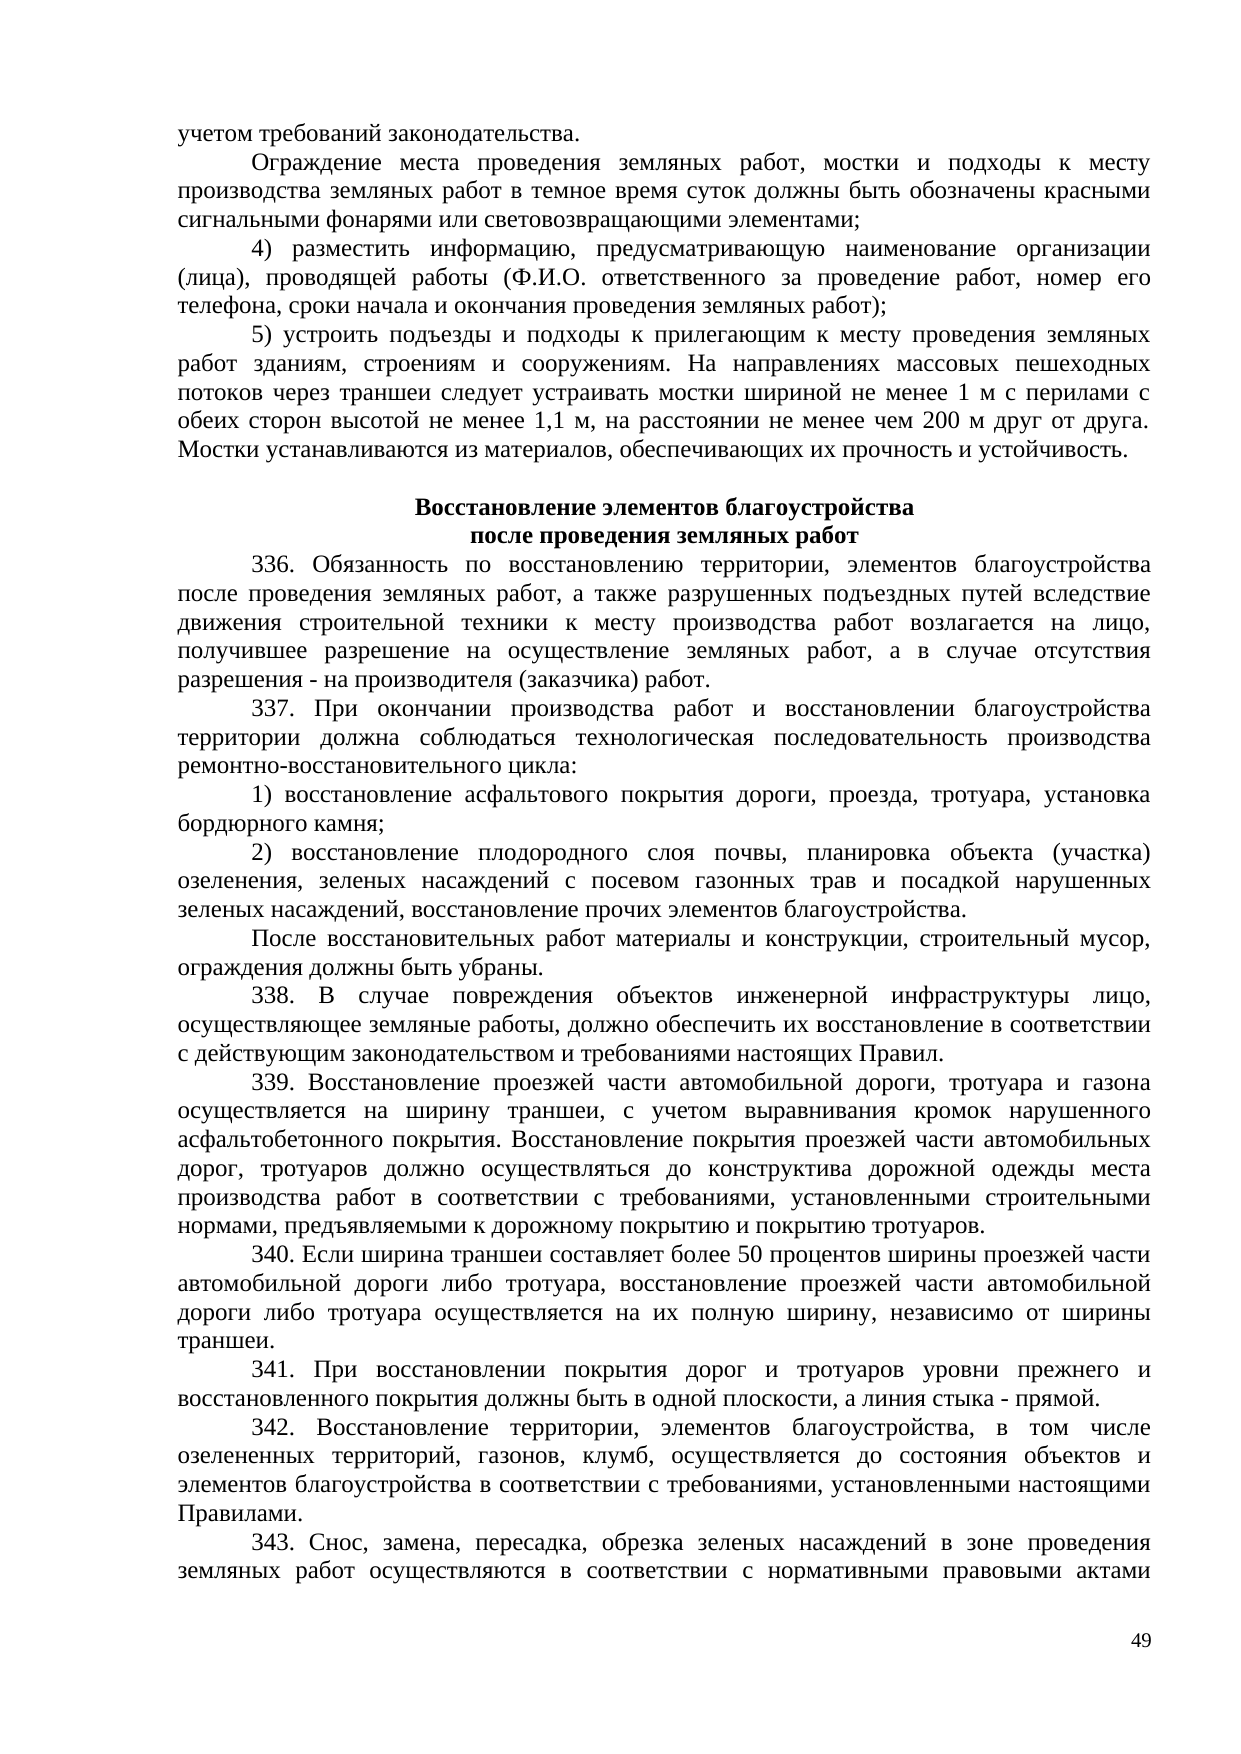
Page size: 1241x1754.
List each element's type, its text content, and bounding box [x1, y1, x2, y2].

text После восстановительных работ материалы и конструкции, строительный мусор, ограждения должны быть убраны. [177, 923, 1152, 981]
text 341. При восстановлении покрытия дорог и тротуаров уровни прежнего и восстановленного покрытия должны быть в одной плоскости, а линия стыка - прямой. [177, 1354, 1152, 1412]
text 337. При окончании производства работ и восстановлении благоустройства территории должна соблюдаться технологическая последовательность производства ремонтно-восстановительного цикла: [177, 693, 1152, 779]
text 4) разместить информацию, предусматривающую наименование организации (лица), проводящей работы (Ф.И.О. ответственного за проведение работ, номер его телефона, сроки начала и окончания проведения земляных работ); [177, 233, 1152, 319]
text Ограждение места проведения земляных работ, мостки и подходы к месту производства земляных работ в темное время суток должны быть обозначены красными сигнальными фонарями или световозвращающими элементами; [177, 147, 1152, 233]
text 5) устроить подъезды и подходы к прилегающим к месту проведения земляных работ зданиям, строениям и сооружениям. На направлениях массовых пешеходных потоков через траншеи следует устраивать мостки шириной не менее 1 м с перилами с обеих сторон высотой не менее 1,1 м, на расстоянии не менее чем 200 м друг от друга. Мостки устанавливаются из материалов, обеспечивающих их прочность и устойчивость. [177, 319, 1152, 463]
text 1) восстановление асфальтового покрытия дороги, проезда, тротуара, установка бордюрного камня; [177, 779, 1152, 837]
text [177, 118, 1152, 147]
text 339. Восстановление проезжей части автомобильной дороги, тротуара и газона осуществляется на ширину траншеи, с учетом выравнивания кромок нарушенного асфальтобетонного покрытия. Восстановление покрытия проезжей части автомобильных дорог, тротуаров должно осуществляться до конструктива дорожной одежды места производства работ в соответствии с требованиями, установленными строительными нормами, предъявляемыми к дорожному покрытию и покрытию тротуаров. [177, 1067, 1152, 1239]
text 340. Если ширина траншеи составляет более 50 процентов ширины проезжей части автомобильной дороги либо тротуара, восстановление проезжей части автомобильной дороги либо тротуара осуществляется на их полную ширину, независимо от ширины траншеи. [177, 1239, 1152, 1354]
title Восстановление элементов благоустройства [177, 492, 1152, 521]
text 336. Обязанность по восстановлению территории, элементов благоустройства после проведения земляных работ, а также разрушенных подъездных путей вследствие движения строительной техники к месту производства работ возлагается на лицо, получившее разрешение на осуществление земляных работ, а в случае отсутствия разрешения - на производителя (заказчика) работ. [177, 549, 1152, 693]
text 2) восстановление плодородного слоя почвы, планировка объекта (участка) озеленения, зеленых насаждений с посевом газонных трав и посадкой нарушенных зеленых насаждений, восстановление прочих элементов благоустройства. [177, 837, 1152, 923]
text 338. В случае повреждения объектов инженерной инфраструктуры лицо, осуществляющее земляные работы, должно обеспечить их восстановление в соответствии с действующим законодательством и требованиями настоящих Правил. [177, 981, 1152, 1067]
text 342. Восстановление территории, элементов благоустройства, в том числе озелененных территорий, газонов, клумб, осуществляется до состояния объектов и элементов благоустройства в соответствии с требованиями, установленными настоящими Правилами. [177, 1412, 1152, 1527]
title после проведения земляных работ [177, 521, 1152, 549]
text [177, 1527, 1152, 1584]
